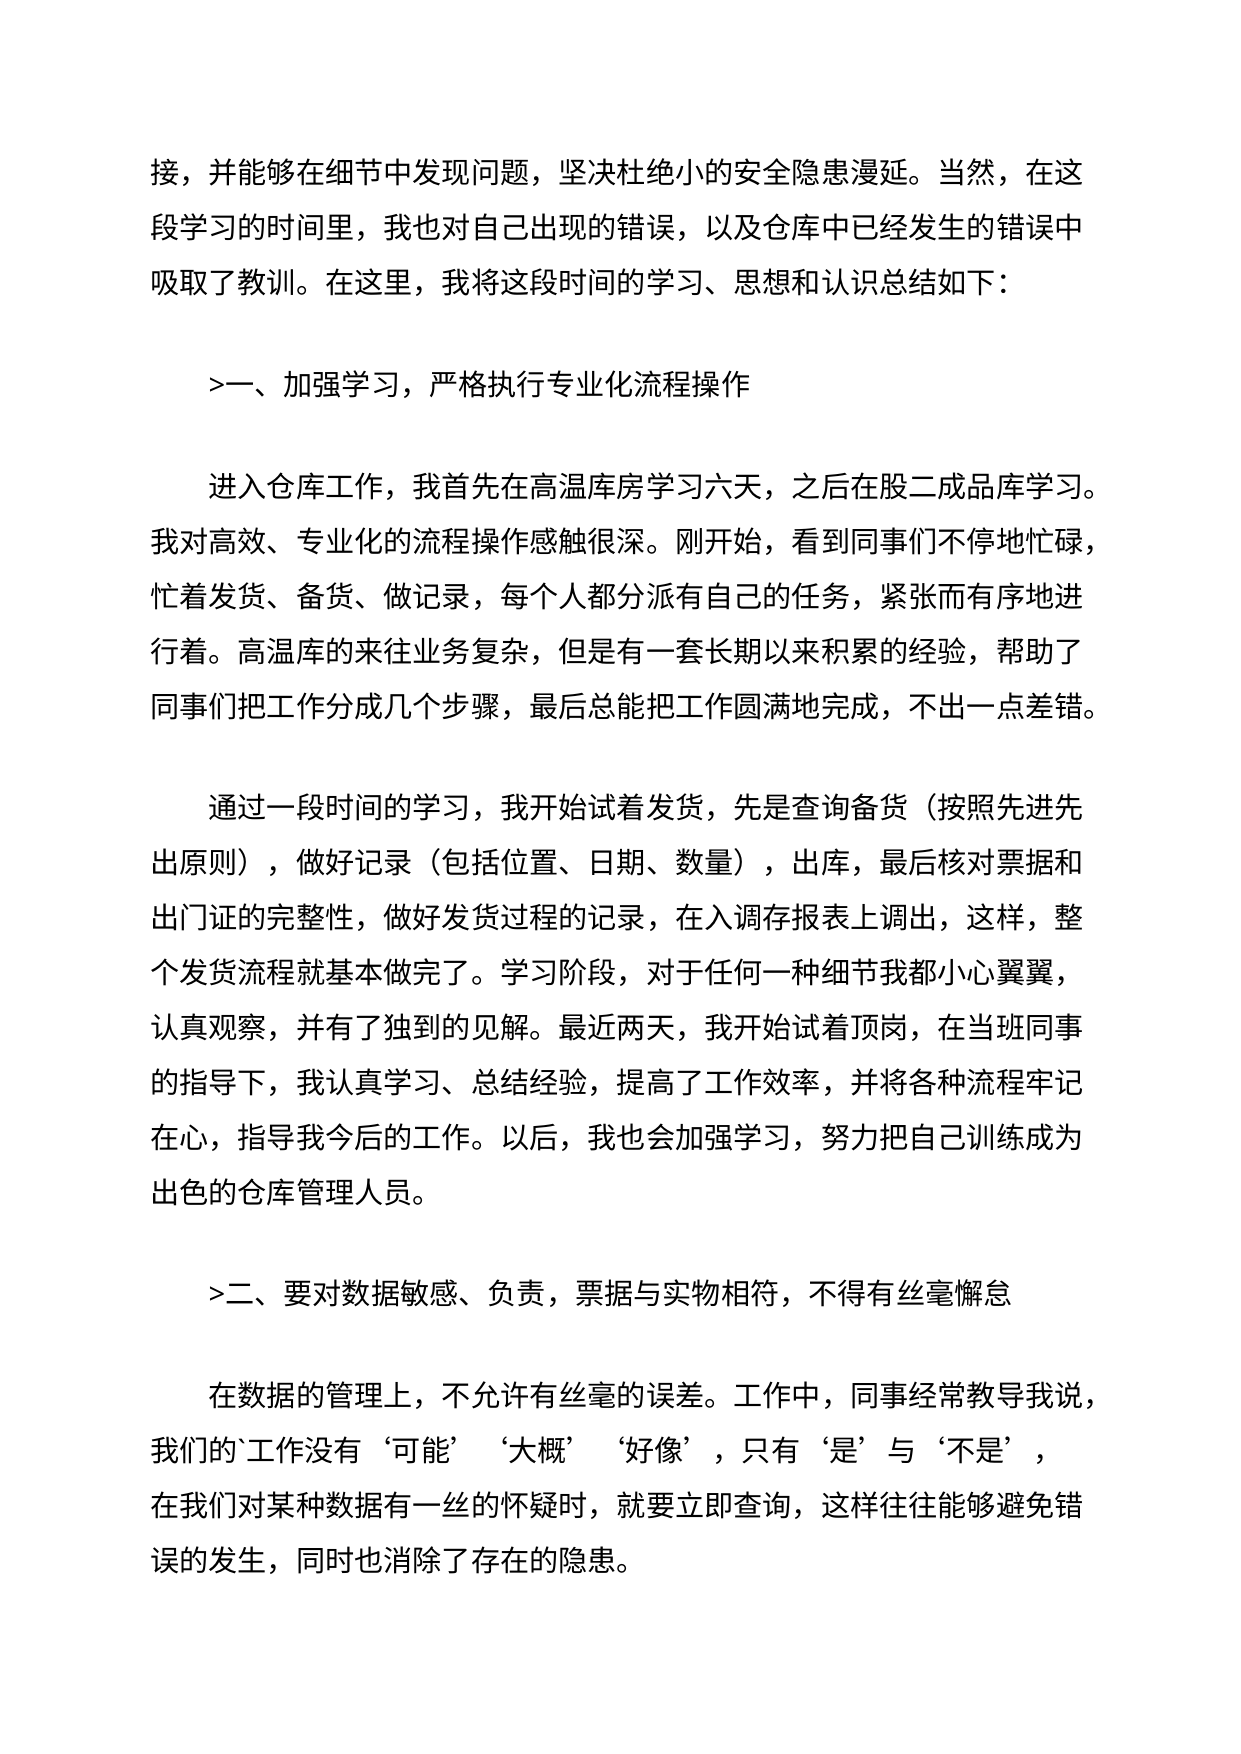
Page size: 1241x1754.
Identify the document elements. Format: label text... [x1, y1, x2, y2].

text 进入仓库工作，我首先在高温库房学习六天，之后在股二成品库学习。我对高效、专业化的流程操作感触很深。刚开始，看到同事们不停地忙碌，忙着发货、备货、做记录，每个人都分派有自己的任务，紧张而有序地进行着。高温库的来往业务复杂，但是有一套长期以来积累的经验，帮助了同事们把工作分成几个步骤，最后总能把工作圆满地完成，不出一点差错。 [150, 463, 1090, 725]
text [150, 150, 1090, 302]
text >二、要对数据敏感、负责，票据与实物相符，不得有丝毫懈怠 [150, 1271, 1090, 1313]
text >一、加强学习，严格执行专业化流程操作 [150, 362, 1090, 404]
text 通过一段时间的学习，我开始试着发货，先是查询备货（按照先进先出原则），做好记录（包括位置、日期、数量），出库，最后核对票据和出门证的完整性，做好发货过程的记录，在入调存报表上调出，这样，整个发货流程就基本做完了。学习阶段，对于任何一种细节我都小心翼翼，认真观察，并有了独到的见解。最近两天，我开始试着顶岗，在当班同事的指导下，我认真学习、总结经验，提高了工作效率，并将各种流程牢记在心，指导我今后的工作。以后，我也会加强学习，努力把自己训练成为出色的仓库管理人员。 [150, 785, 1090, 1211]
text 在数据的管理上，不允许有丝毫的误差。工作中，同事经常教导我说，我们的`工作没有‘可能’‘大概’‘好像’，只有‘是’与‘不是’，在我们对某种数据有一丝的怀疑时，就要立即查询，这样往往能够避免错误的发生，同时也消除了存在的隐患。 [150, 1373, 1090, 1580]
